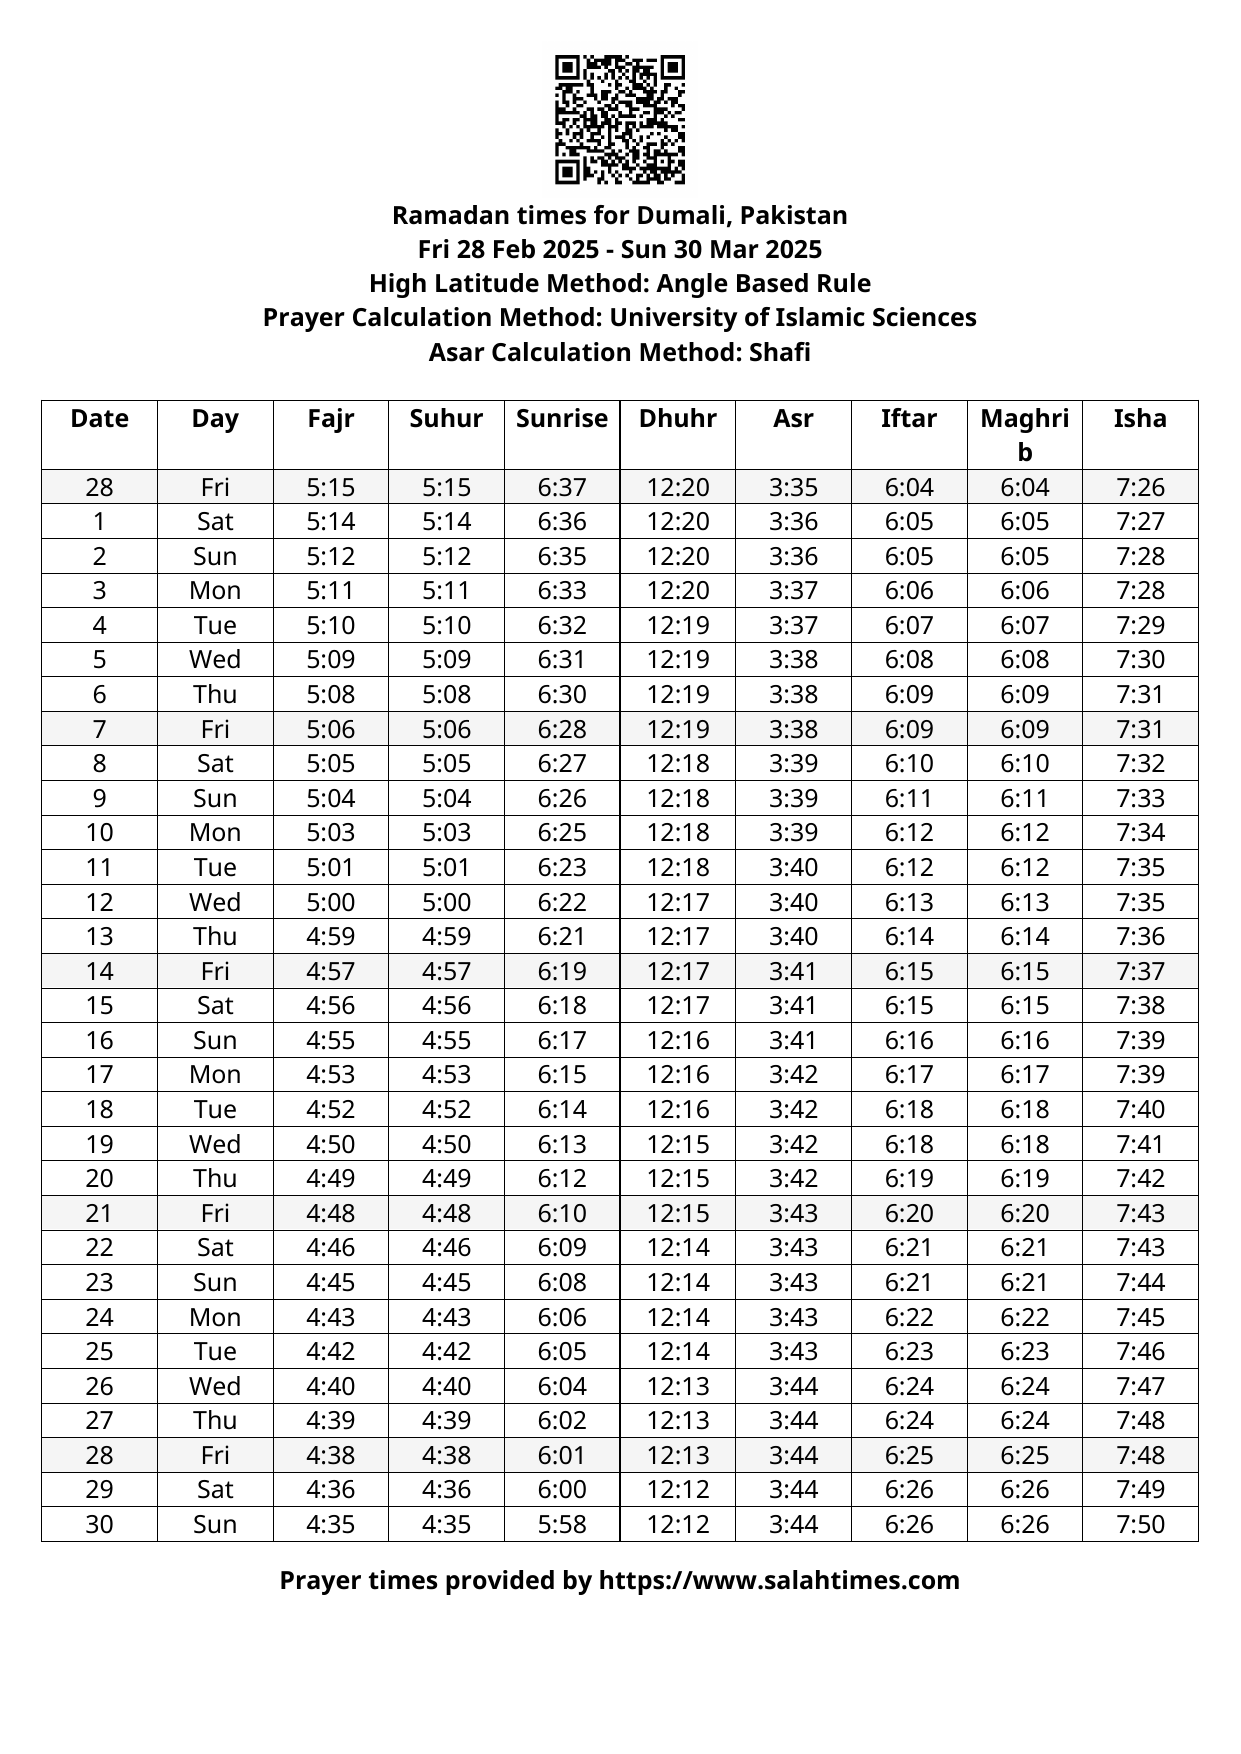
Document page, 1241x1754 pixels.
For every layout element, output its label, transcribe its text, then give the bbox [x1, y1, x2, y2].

table_cell 6:04 [852, 470, 967, 503]
table_cell 6:35 [505, 539, 619, 572]
table_cell 6:20 [852, 1196, 967, 1229]
table_cell 4:55 [274, 1023, 388, 1057]
table_cell 6:09 [852, 677, 967, 711]
table_cell 7:42 [1083, 1161, 1198, 1195]
table_cell 3:39 [736, 781, 851, 814]
table_cell 6:11 [968, 781, 1082, 814]
table_cell 4:40 [389, 1369, 504, 1402]
table_cell 12:17 [621, 989, 735, 1022]
table_cell 3:39 [736, 816, 851, 849]
table_cell Wed [158, 1369, 273, 1402]
table_cell 14 [42, 954, 157, 987]
table_cell 6:09 [852, 712, 967, 745]
table_cell 12:14 [621, 1334, 735, 1368]
table_cell 12:18 [621, 781, 735, 814]
table_cell 12:18 [621, 850, 735, 884]
table_cell 3:42 [736, 1161, 851, 1195]
table_cell 5:06 [274, 712, 388, 745]
table_header Asr [736, 401, 851, 469]
table_cell 12:20 [621, 574, 735, 607]
table_cell Sat [158, 504, 273, 538]
table_cell 6:28 [505, 712, 619, 745]
table_cell 12:17 [621, 885, 735, 918]
table_cell 6:15 [852, 954, 967, 987]
table_cell Mon [158, 1300, 273, 1333]
table_cell 6:18 [852, 1092, 967, 1126]
table_cell 7:50 [1083, 1507, 1198, 1541]
table_cell 6:26 [852, 1473, 967, 1506]
table_cell 3:43 [736, 1334, 851, 1368]
table_cell 23 [42, 1265, 157, 1299]
table_cell 12:18 [621, 816, 735, 849]
table_cell 3:39 [736, 746, 851, 780]
table_cell 3:43 [736, 1300, 851, 1333]
table_cell 16 [42, 1023, 157, 1057]
table_cell 6:25 [968, 1438, 1082, 1472]
table_cell 6:19 [968, 1161, 1082, 1195]
table_cell 6:23 [852, 1334, 967, 1368]
table_cell 4:42 [389, 1334, 504, 1368]
table_cell 6:24 [968, 1369, 1082, 1402]
table_cell 5:05 [389, 746, 504, 780]
table_cell 7:48 [1083, 1438, 1198, 1472]
table_cell 6:25 [505, 816, 619, 849]
table_cell Tue [158, 1334, 273, 1368]
table_cell 6:15 [968, 989, 1082, 1022]
table_cell 6:17 [852, 1058, 967, 1091]
table_cell 8 [42, 746, 157, 780]
table_cell 5:04 [389, 781, 504, 814]
table_cell 6:18 [968, 1127, 1082, 1160]
table_cell 3:41 [736, 1023, 851, 1057]
table_cell 13 [42, 919, 157, 953]
table_cell Thu [158, 1404, 273, 1437]
text Prayer Calculation Method: University of Islamic Sciences [42, 300, 1198, 334]
table_cell 3:42 [736, 1058, 851, 1091]
table_cell 12:14 [621, 1265, 735, 1299]
table_cell 5:00 [389, 885, 504, 918]
table_cell 5:58 [505, 1507, 619, 1541]
table_cell 4:50 [274, 1127, 388, 1160]
table_cell 6:24 [852, 1369, 967, 1402]
table_cell Sun [158, 781, 273, 814]
table_cell 4:56 [274, 989, 388, 1022]
table_cell 26 [42, 1369, 157, 1402]
table_cell 6:19 [852, 1161, 967, 1195]
table_cell 7:39 [1083, 1023, 1198, 1057]
table_cell 7:28 [1083, 539, 1198, 572]
table_cell 3:44 [736, 1369, 851, 1402]
table_cell 6:26 [968, 1473, 1082, 1506]
table_cell 6:12 [852, 816, 967, 849]
table_cell 6:24 [852, 1404, 967, 1437]
table_cell 5:08 [274, 677, 388, 711]
table_cell Tue [158, 850, 273, 884]
table_cell 12:13 [621, 1438, 735, 1472]
table_cell 4 [42, 608, 157, 642]
table_cell Wed [158, 643, 273, 676]
table_cell 4:45 [389, 1265, 504, 1299]
table_cell 4:43 [389, 1300, 504, 1333]
table_cell 6:26 [968, 1507, 1082, 1541]
table_cell 6:21 [852, 1265, 967, 1299]
table_cell 6:05 [852, 504, 967, 538]
table_cell 6:00 [505, 1473, 619, 1506]
table_cell 6:26 [852, 1507, 967, 1541]
table_header Maghrib [968, 401, 1082, 469]
table_cell 19 [42, 1127, 157, 1160]
table_cell 3:43 [736, 1231, 851, 1264]
table_cell 6:22 [968, 1300, 1082, 1333]
table_cell Tue [158, 608, 273, 642]
table_cell 6:21 [505, 919, 619, 953]
table_cell 4:48 [274, 1196, 388, 1229]
table_cell 4:52 [389, 1092, 504, 1126]
table_cell 12:14 [621, 1231, 735, 1264]
table_cell 5:15 [389, 470, 504, 503]
text Asar Calculation Method: Shafi [42, 334, 1198, 368]
table_cell 4:39 [274, 1404, 388, 1437]
table_cell 7:43 [1083, 1231, 1198, 1264]
table_cell Sat [158, 989, 273, 1022]
table_header Suhur [389, 401, 504, 469]
table_header Dhuhr [621, 401, 735, 469]
table_cell 4:46 [274, 1231, 388, 1264]
text Fri 28 Feb 2025 - Sun 30 Mar 2025 [42, 232, 1198, 266]
table_cell Sat [158, 1473, 273, 1506]
table_cell 7:26 [1083, 470, 1198, 503]
table_cell 12:12 [621, 1507, 735, 1541]
table_cell 6:04 [968, 470, 1082, 503]
table_cell 6:27 [505, 746, 619, 780]
table_cell 12:16 [621, 1023, 735, 1057]
table_cell 7:36 [1083, 919, 1198, 953]
text Prayer times provided by https://www.salahtimes.com [42, 1563, 1198, 1597]
table_cell 4:40 [274, 1369, 388, 1402]
table_cell 3:37 [736, 608, 851, 642]
table_cell 4:46 [389, 1231, 504, 1264]
table_cell 7:33 [1083, 781, 1198, 814]
table_cell 6:06 [968, 574, 1082, 607]
table_cell 3:43 [736, 1265, 851, 1299]
table_cell 6:05 [852, 539, 967, 572]
table_cell 7:44 [1083, 1265, 1198, 1299]
table_cell 4:59 [274, 919, 388, 953]
table_cell 7:35 [1083, 850, 1198, 884]
table_header Fajr [274, 401, 388, 469]
table_cell 6:06 [852, 574, 967, 607]
table_cell Sun [158, 1265, 273, 1299]
table_cell 7:40 [1083, 1092, 1198, 1126]
table_cell Sat [158, 746, 273, 780]
table_cell 4:42 [274, 1334, 388, 1368]
table_cell 3:36 [736, 504, 851, 538]
table_cell 22 [42, 1231, 157, 1264]
table_cell 5:11 [389, 574, 504, 607]
table_cell 6:08 [968, 643, 1082, 676]
table_cell 12:13 [621, 1369, 735, 1402]
table_cell 3:35 [736, 470, 851, 503]
table_cell 5:01 [389, 850, 504, 884]
table_cell 6:26 [505, 781, 619, 814]
table_cell 6:23 [968, 1334, 1082, 1368]
table_cell Thu [158, 1161, 273, 1195]
table_cell 28 [42, 1438, 157, 1472]
table_cell 6:19 [505, 954, 619, 987]
table_cell Wed [158, 1127, 273, 1160]
table_cell 24 [42, 1300, 157, 1333]
table_cell Fri [158, 712, 273, 745]
table_cell 5:10 [389, 608, 504, 642]
table_cell 6:09 [968, 712, 1082, 745]
table_cell 6:14 [968, 919, 1082, 953]
table_cell 4:43 [274, 1300, 388, 1333]
table_cell 6 [42, 677, 157, 711]
table_cell 3:44 [736, 1507, 851, 1541]
table_cell 5:09 [274, 643, 388, 676]
table_cell 5:05 [274, 746, 388, 780]
table_cell 4:57 [389, 954, 504, 987]
table_cell Fri [158, 1438, 273, 1472]
table_cell 30 [42, 1507, 157, 1541]
picture [542, 41, 699, 198]
table_cell 3:40 [736, 850, 851, 884]
table_cell 6:11 [852, 781, 967, 814]
table_cell 20 [42, 1161, 157, 1195]
table_cell 6:05 [505, 1334, 619, 1368]
table_cell 7:34 [1083, 816, 1198, 849]
table_cell 3:38 [736, 712, 851, 745]
table_cell 6:05 [968, 539, 1082, 572]
table_cell Mon [158, 1058, 273, 1091]
table_cell 6:12 [968, 816, 1082, 849]
table_cell 4:36 [274, 1473, 388, 1506]
table_cell 6:37 [505, 470, 619, 503]
table_cell 12:16 [621, 1092, 735, 1126]
table_cell Fri [158, 1196, 273, 1229]
table_cell 6:12 [968, 850, 1082, 884]
table_cell 12:13 [621, 1404, 735, 1437]
table_cell 5:01 [274, 850, 388, 884]
table_cell 7:28 [1083, 574, 1198, 607]
table_cell 6:22 [852, 1300, 967, 1333]
table_cell 12:20 [621, 470, 735, 503]
table_cell 6:16 [852, 1023, 967, 1057]
table_cell 18 [42, 1092, 157, 1126]
table_cell Sun [158, 1023, 273, 1057]
table_cell 2 [42, 539, 157, 572]
table_cell 12 [42, 885, 157, 918]
table_cell 6:10 [968, 746, 1082, 780]
table_cell 3:42 [736, 1092, 851, 1126]
table_cell 12:15 [621, 1127, 735, 1160]
table_cell 6:21 [968, 1231, 1082, 1264]
table_cell 6:23 [505, 850, 619, 884]
table_cell 6:17 [968, 1058, 1082, 1091]
table_cell 4:39 [389, 1404, 504, 1437]
table_cell Sun [158, 1507, 273, 1541]
table_cell Thu [158, 919, 273, 953]
table_cell 6:09 [968, 677, 1082, 711]
table_cell 9 [42, 781, 157, 814]
table_cell 6:07 [852, 608, 967, 642]
table_cell 5:09 [389, 643, 504, 676]
table_cell 6:25 [852, 1438, 967, 1472]
table_cell 4:45 [274, 1265, 388, 1299]
table_cell 7:27 [1083, 504, 1198, 538]
table_cell 6:17 [505, 1023, 619, 1057]
table_cell 6:12 [852, 850, 967, 884]
table_cell 4:53 [274, 1058, 388, 1091]
table_cell 7:37 [1083, 954, 1198, 987]
table_cell 3:44 [736, 1438, 851, 1472]
table_cell Wed [158, 885, 273, 918]
table_cell 12:17 [621, 954, 735, 987]
table_cell 6:20 [968, 1196, 1082, 1229]
table_cell 4:35 [274, 1507, 388, 1541]
table_cell 6:32 [505, 608, 619, 642]
table_cell 12:19 [621, 712, 735, 745]
table_cell 6:09 [505, 1231, 619, 1264]
table_cell 3:41 [736, 954, 851, 987]
table_cell 6:13 [968, 885, 1082, 918]
table_cell Sun [158, 539, 273, 572]
table_cell Sat [158, 1231, 273, 1264]
table_cell 6:12 [505, 1161, 619, 1195]
table_cell 6:08 [505, 1265, 619, 1299]
table_cell 3 [42, 574, 157, 607]
table_cell 6:24 [968, 1404, 1082, 1437]
table_cell 6:14 [505, 1092, 619, 1126]
table_cell 5:03 [389, 816, 504, 849]
table_cell 7:32 [1083, 746, 1198, 780]
table_cell 7:45 [1083, 1300, 1198, 1333]
table_cell 11 [42, 850, 157, 884]
table_cell 25 [42, 1334, 157, 1368]
table_cell 6:04 [505, 1369, 619, 1402]
table_cell 3:40 [736, 885, 851, 918]
table_cell 3:36 [736, 539, 851, 572]
table_cell 6:21 [852, 1231, 967, 1264]
table_cell 5:14 [389, 504, 504, 538]
table_cell 29 [42, 1473, 157, 1506]
table_cell 3:38 [736, 643, 851, 676]
table_cell Mon [158, 574, 273, 607]
table_cell 7:29 [1083, 608, 1198, 642]
table_cell 6:01 [505, 1438, 619, 1472]
table_cell 4:59 [389, 919, 504, 953]
table_cell 4:50 [389, 1127, 504, 1160]
table_cell 5:08 [389, 677, 504, 711]
table_header Sunrise [505, 401, 619, 469]
table_cell 12:18 [621, 746, 735, 780]
table_cell 5:04 [274, 781, 388, 814]
table_cell 6:15 [852, 989, 967, 1022]
table_cell 17 [42, 1058, 157, 1091]
table_cell 4:49 [389, 1161, 504, 1195]
table_cell 12:19 [621, 643, 735, 676]
table_header Day [158, 401, 273, 469]
table_cell 5:10 [274, 608, 388, 642]
table_cell 4:53 [389, 1058, 504, 1091]
table_cell 6:07 [968, 608, 1082, 642]
table_cell 3:44 [736, 1404, 851, 1437]
table_cell 7:49 [1083, 1473, 1198, 1506]
table_cell 4:57 [274, 954, 388, 987]
table_cell Thu [158, 677, 273, 711]
table_cell 4:52 [274, 1092, 388, 1126]
table_cell 3:38 [736, 677, 851, 711]
table_cell 6:22 [505, 885, 619, 918]
table_cell 6:06 [505, 1300, 619, 1333]
table_cell 5:15 [274, 470, 388, 503]
table_cell 4:38 [389, 1438, 504, 1472]
table_cell 6:15 [968, 954, 1082, 987]
table_cell 7:38 [1083, 989, 1198, 1022]
table_cell 5:11 [274, 574, 388, 607]
table_cell 5:00 [274, 885, 388, 918]
table_cell 4:36 [389, 1473, 504, 1506]
table_cell Fri [158, 470, 273, 503]
table_cell 12:20 [621, 504, 735, 538]
table_cell 6:10 [852, 746, 967, 780]
table_cell 4:35 [389, 1507, 504, 1541]
table_cell 12:19 [621, 677, 735, 711]
table_cell 3:42 [736, 1127, 851, 1160]
table_cell 6:18 [852, 1127, 967, 1160]
table_cell 6:13 [852, 885, 967, 918]
table_cell 12:17 [621, 919, 735, 953]
table_cell 12:19 [621, 608, 735, 642]
table_cell 6:30 [505, 677, 619, 711]
table_cell 7:31 [1083, 712, 1198, 745]
table_cell 5:06 [389, 712, 504, 745]
table_cell 21 [42, 1196, 157, 1229]
table_cell 5:03 [274, 816, 388, 849]
text Ramadan times for Dumali, Pakistan [42, 198, 1198, 232]
table_cell 3:40 [736, 919, 851, 953]
table_cell 12:14 [621, 1300, 735, 1333]
table_cell 7 [42, 712, 157, 745]
table_cell 7:35 [1083, 885, 1198, 918]
table_cell 4:38 [274, 1438, 388, 1472]
table_cell 3:37 [736, 574, 851, 607]
table_cell 1 [42, 504, 157, 538]
table_cell 6:14 [852, 919, 967, 953]
table_cell Mon [158, 816, 273, 849]
table_cell 7:46 [1083, 1334, 1198, 1368]
table_cell 4:55 [389, 1023, 504, 1057]
table_cell 6:21 [968, 1265, 1082, 1299]
table_cell 7:47 [1083, 1369, 1198, 1402]
table_cell 6:02 [505, 1404, 619, 1437]
table_cell 5 [42, 643, 157, 676]
table_cell 7:43 [1083, 1196, 1198, 1229]
text High Latitude Method: Angle Based Rule [42, 266, 1198, 300]
table_cell 3:41 [736, 989, 851, 1022]
table_cell 12:12 [621, 1473, 735, 1506]
table_cell 3:43 [736, 1196, 851, 1229]
table_cell Fri [158, 954, 273, 987]
table_cell 7:39 [1083, 1058, 1198, 1091]
table_cell 6:10 [505, 1196, 619, 1229]
table_cell 7:41 [1083, 1127, 1198, 1160]
table_cell 3:44 [736, 1473, 851, 1506]
table_cell 12:15 [621, 1161, 735, 1195]
table_cell 6:05 [968, 504, 1082, 538]
table_cell 6:33 [505, 574, 619, 607]
table_cell 6:08 [852, 643, 967, 676]
table_header Iftar [852, 401, 967, 469]
table_cell 15 [42, 989, 157, 1022]
table_cell 4:49 [274, 1161, 388, 1195]
table_cell 6:31 [505, 643, 619, 676]
table_cell 5:12 [389, 539, 504, 572]
table_cell 7:31 [1083, 677, 1198, 711]
table_cell 5:14 [274, 504, 388, 538]
table_cell 7:48 [1083, 1404, 1198, 1437]
table_header Isha [1083, 401, 1198, 469]
table_cell 6:18 [505, 989, 619, 1022]
table_cell 4:56 [389, 989, 504, 1022]
table_cell 27 [42, 1404, 157, 1437]
table_cell 4:48 [389, 1196, 504, 1229]
table_cell 12:15 [621, 1196, 735, 1229]
table_cell Tue [158, 1092, 273, 1126]
table_cell 6:15 [505, 1058, 619, 1091]
table_cell 6:18 [968, 1092, 1082, 1126]
table_cell 6:13 [505, 1127, 619, 1160]
table_cell 6:16 [968, 1023, 1082, 1057]
table_cell 5:12 [274, 539, 388, 572]
table_cell 6:36 [505, 504, 619, 538]
table_cell 10 [42, 816, 157, 849]
table_cell 12:16 [621, 1058, 735, 1091]
table_cell 12:20 [621, 539, 735, 572]
table_header Date [42, 401, 157, 469]
table_cell 28 [42, 470, 157, 503]
table_cell 7:30 [1083, 643, 1198, 676]
